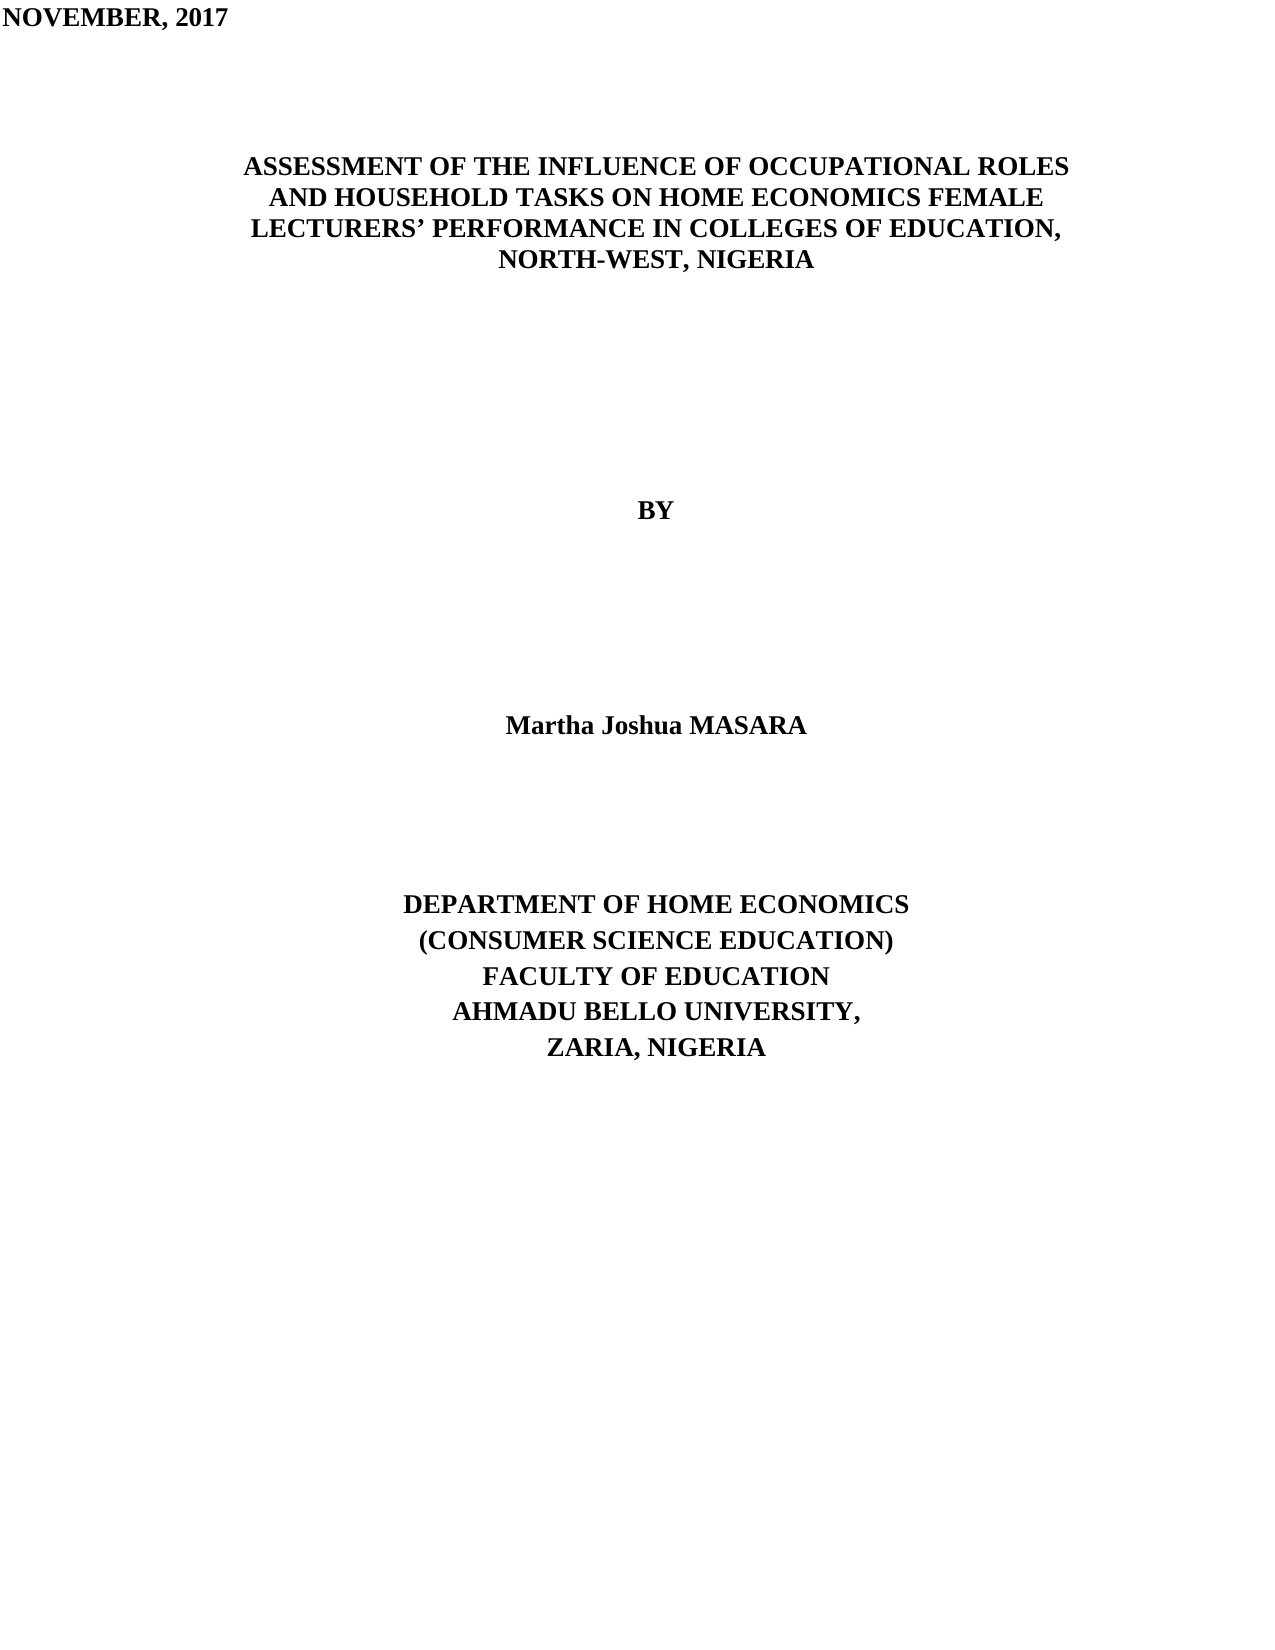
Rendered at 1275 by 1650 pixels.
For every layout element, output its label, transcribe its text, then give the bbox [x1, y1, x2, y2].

text NORTH-WEST, NIGERIA [355, 243, 957, 274]
text BY [355, 494, 957, 525]
text ASSESSMENT OF THE INFLUENCE OF OCCUPATIONAL ROLES AND HOUSEHOLD TASKS ON HOME ECONOMICS FEMALE LECTURERS’ PERFORMANCE IN COLLEGES OF EDUCATION, [210, 150, 1102, 243]
text Martha Joshua MASARA [355, 709, 957, 740]
text AHMADU BELLO UNIVERSITY, ZARIA, NIGERIA [409, 995, 904, 1062]
text DEPARTMENT OF HOME ECONOMICS (CONSUMER SCIENCE EDUCATION) FACULTY OF EDUCATION [355, 888, 957, 991]
